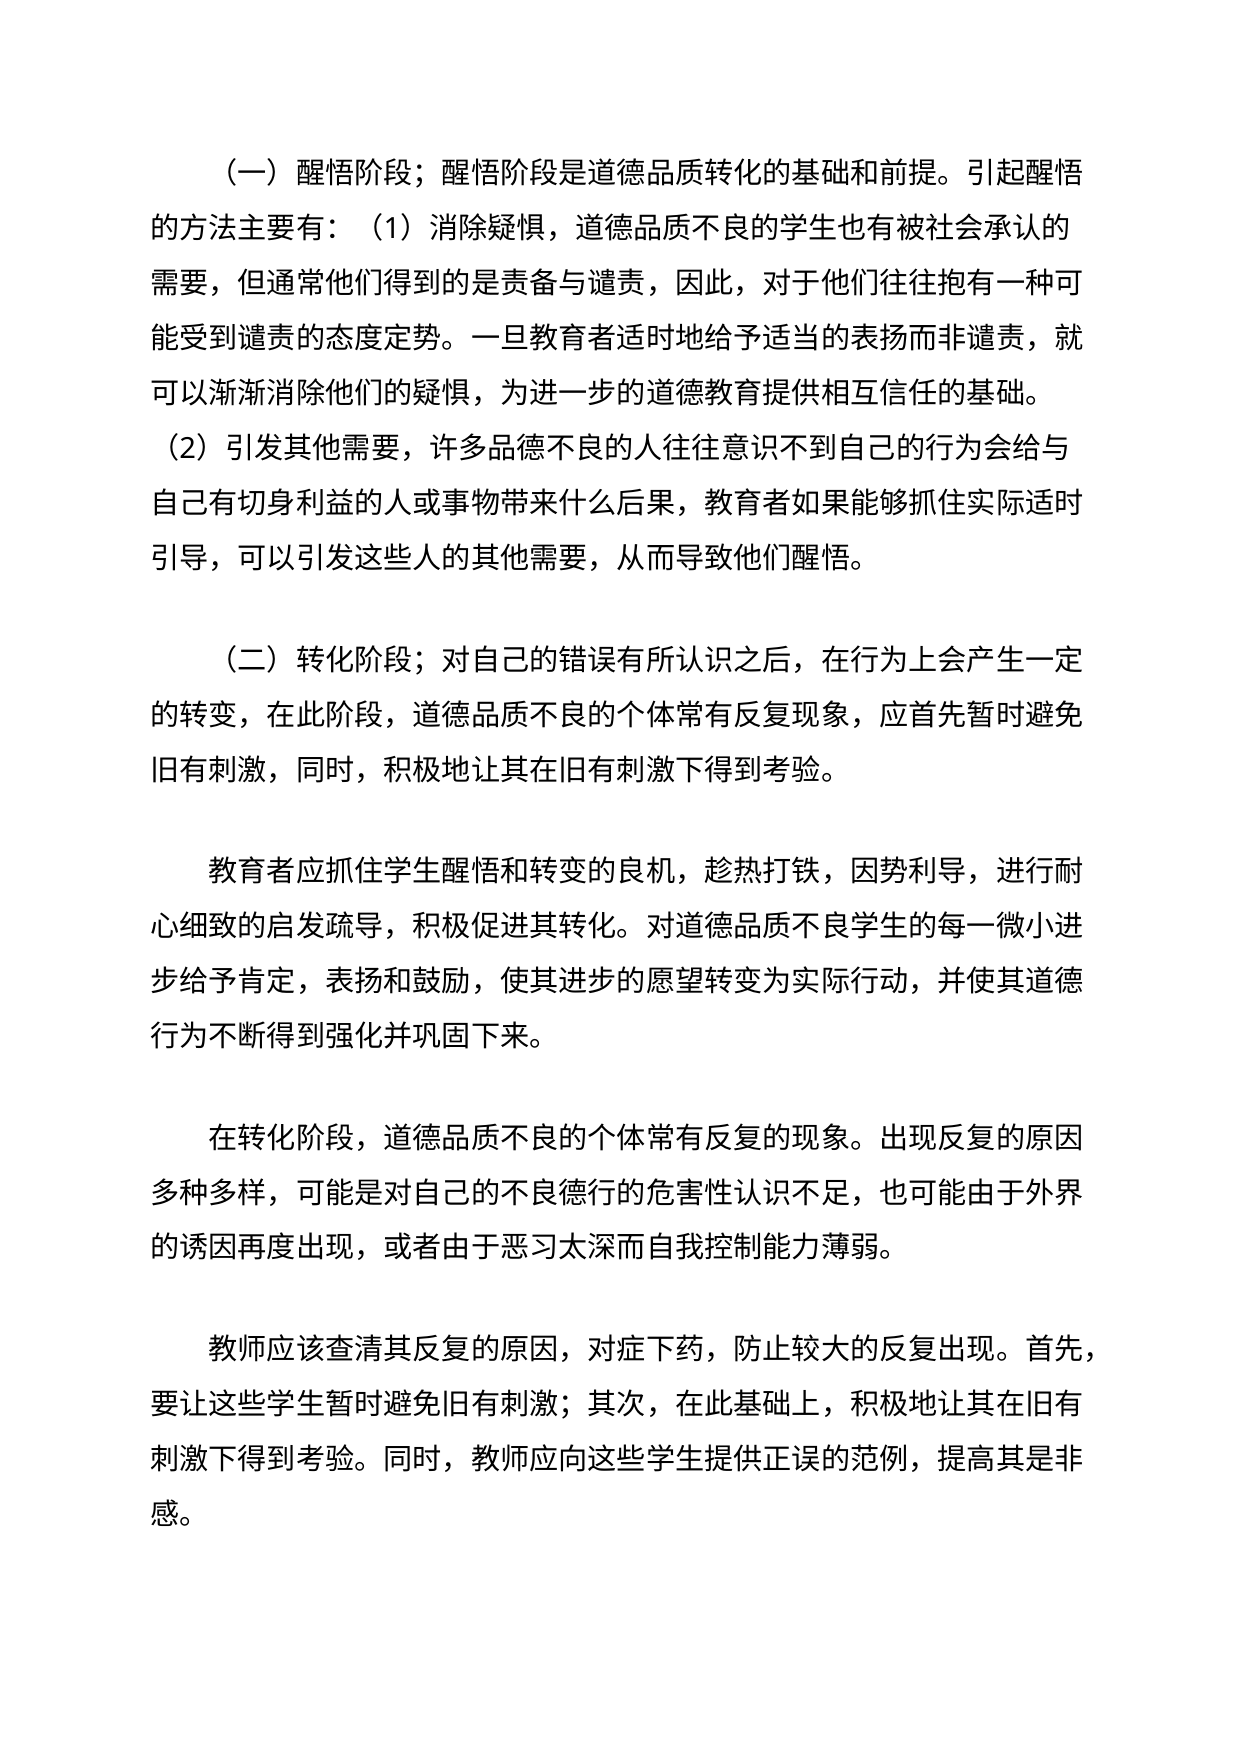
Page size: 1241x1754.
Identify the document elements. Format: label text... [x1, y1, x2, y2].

text 教师应该查清其反复的原因，对症下药，防止较大的反复出现。首先，要让这些学生暂时避免旧有刺激；其次，在此基础上，积极地让其在旧有刺激下得到考验。同时，教师应向这些学生提供正误的范例，提高其是非感。 [150, 1326, 1090, 1533]
text （二）转化阶段；对自己的错误有所认识之后，在行为上会产生一定的转变，在此阶段，道德品质不良的个体常有反复现象，应首先暂时避免旧有刺激，同时，积极地让其在旧有刺激下得到考验。 [150, 636, 1090, 788]
text （一）醒悟阶段；醒悟阶段是道德品质转化的基础和前提。引起醒悟的方法主要有：（1）消除疑惧，道德品质不良的学生也有被社会承认的需要，但通常他们得到的是责备与谴责，因此，对于他们往往抱有一种可能受到谴责的态度定势。一旦教育者适时地给予适当的表扬而非谴责，就可以渐渐消除他们的疑惧，为进一步的道德教育提供相互信任的基础。（2）引发其他需要，许多品德不良的人往往意识不到自己的行为会给与自己有切身利益的人或事物带来什么后果，教育者如果能够抓住实际适时引导，可以引发这些人的其他需要，从而导致他们醒悟。 [150, 150, 1090, 577]
text 教育者应抓住学生醒悟和转变的良机，趁热打铁，因势利导，进行耐心细致的启发疏导，积极促进其转化。对道德品质不良学生的每一微小进步给予肯定，表扬和鼓励，使其进步的愿望转变为实际行动，并使其道德行为不断得到强化并巩固下来。 [150, 848, 1090, 1055]
text 在转化阶段，道德品质不良的个体常有反复的现象。出现反复的原因多种多样，可能是对自己的不良德行的危害性认识不足，也可能由于外界的诱因再度出现，或者由于恶习太深而自我控制能力薄弱。 [150, 1114, 1090, 1266]
